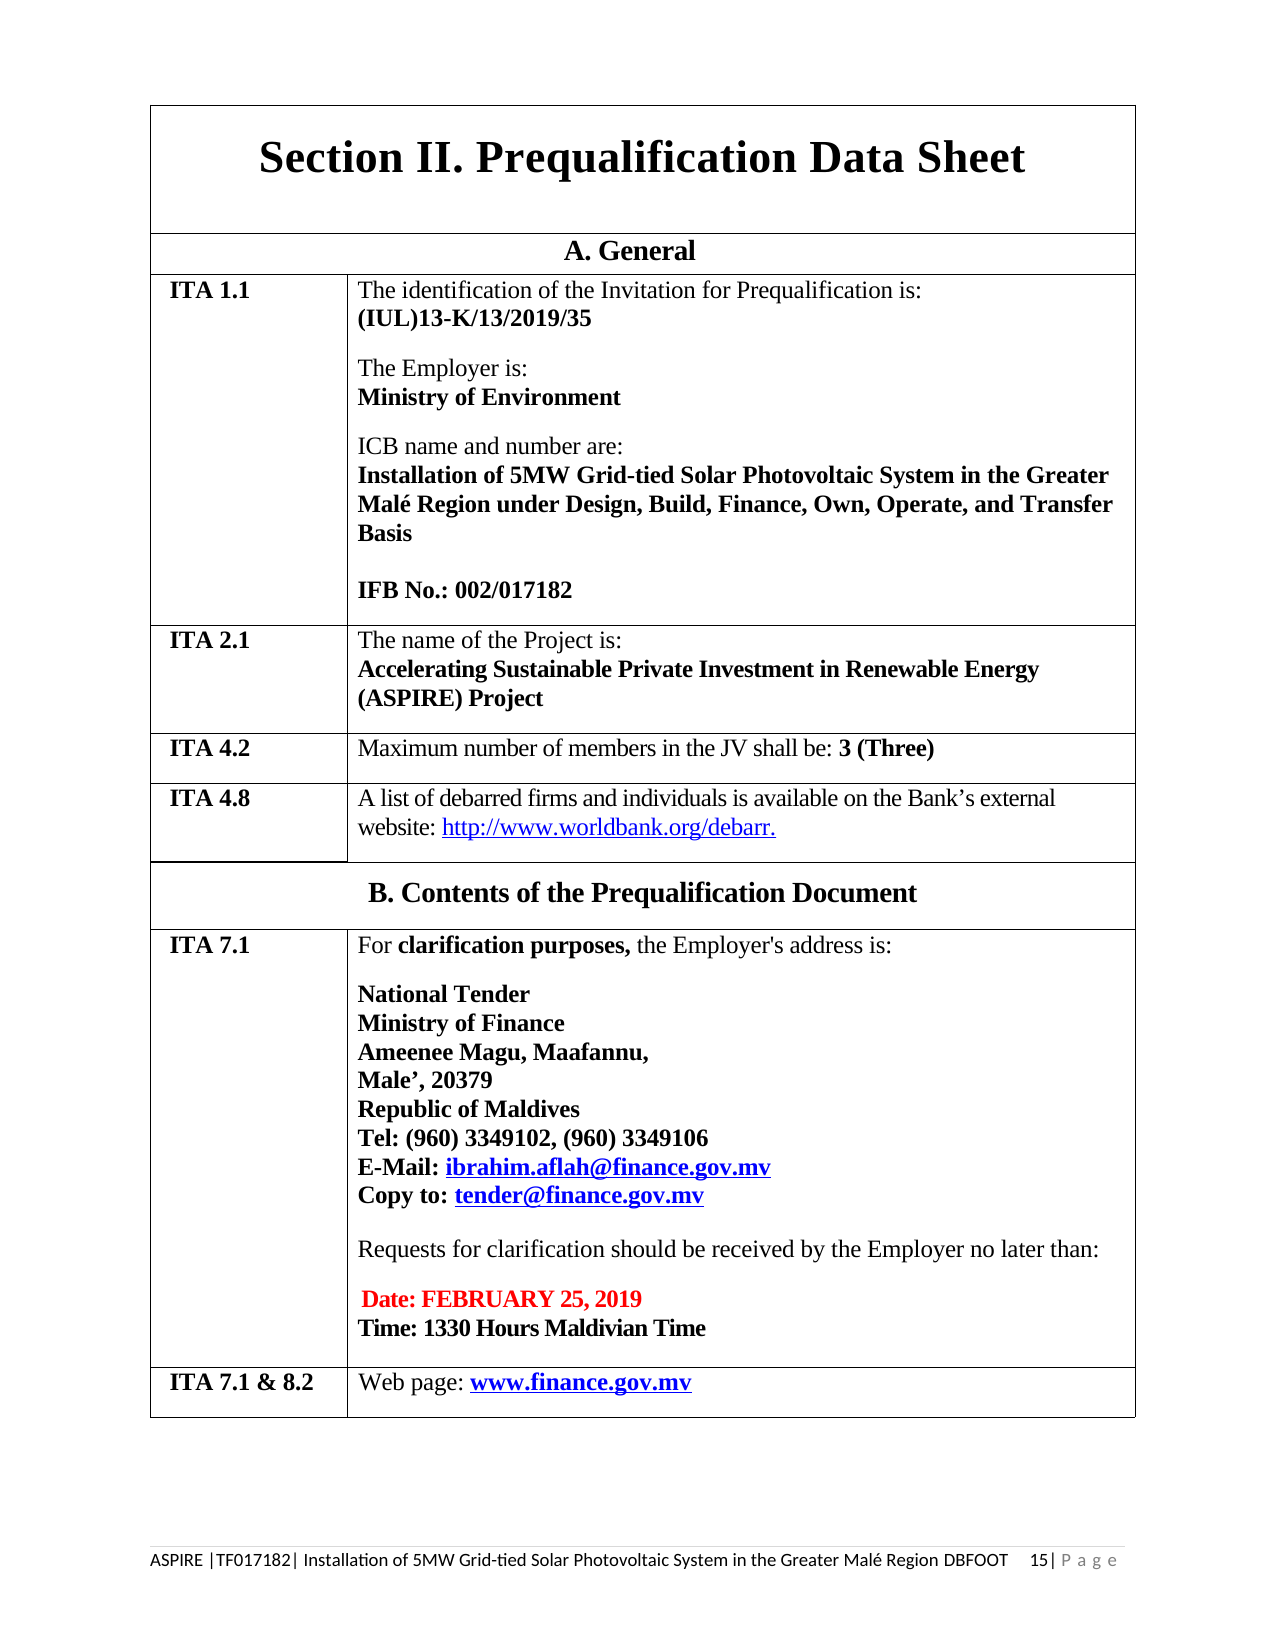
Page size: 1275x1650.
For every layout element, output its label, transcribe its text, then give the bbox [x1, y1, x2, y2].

table_cell ITA 4.2 [151, 734, 347, 782]
table_cell ITA 1.1 [151, 275, 347, 625]
table_cell The name of the Project is: Accelerating Sustainable Private Investment in Renewable Energy (ASPIRE) Project [348, 626, 1135, 732]
table_cell Maximum number of members in the JV shall be: 3 (Three) [348, 734, 1135, 782]
table_cell The identification of the Invitation for Prequalification is: (IUL)13-K/13/2019/35 The Employer is: Ministry of Environment ICB name and number are: Installation of 5MW Grid-tied Solar Photovoltaic System in the Greater Malé Region under Design, Build, Finance, Own, Operate, and Transfer Basis IFB No.: 002/017182 [348, 275, 1135, 625]
table_cell A list of debarred firms and individuals is available on the Bank’s external website: http://www.worldbank.org/debarr. [348, 784, 1135, 861]
table_cell Web page: www.finance.gov.mv [348, 1368, 1135, 1417]
table_cell B. Contents of the Prequalification Document [151, 863, 1135, 929]
table_cell ITA 4.8 [151, 784, 347, 861]
table_cell ITA 2.1 [151, 626, 347, 732]
table_cell ITA 7.1 [151, 930, 347, 1366]
table_cell ITA 7.1 & 8.2 [151, 1368, 347, 1417]
table_cell For clarification purposes, the Employer's address is: National Tender Ministry of Finance Ameenee Magu, Maafannu, Male’, 20379 Republic of Maldives Tel: (960) 3349102, (960) 3349106 E-Mail: ibrahim.aflah@finance.gov.mv Copy to: tender@finance.gov.mv Requests for clarification should be received by the Employer no later than: Date: FEBRUARY 25, 2019 Time: 1330 Hours Maldivian Time [348, 930, 1135, 1366]
table_cell A. General [151, 234, 1135, 274]
table_header Section II. Prequalification Data Sheet [151, 106, 1135, 233]
